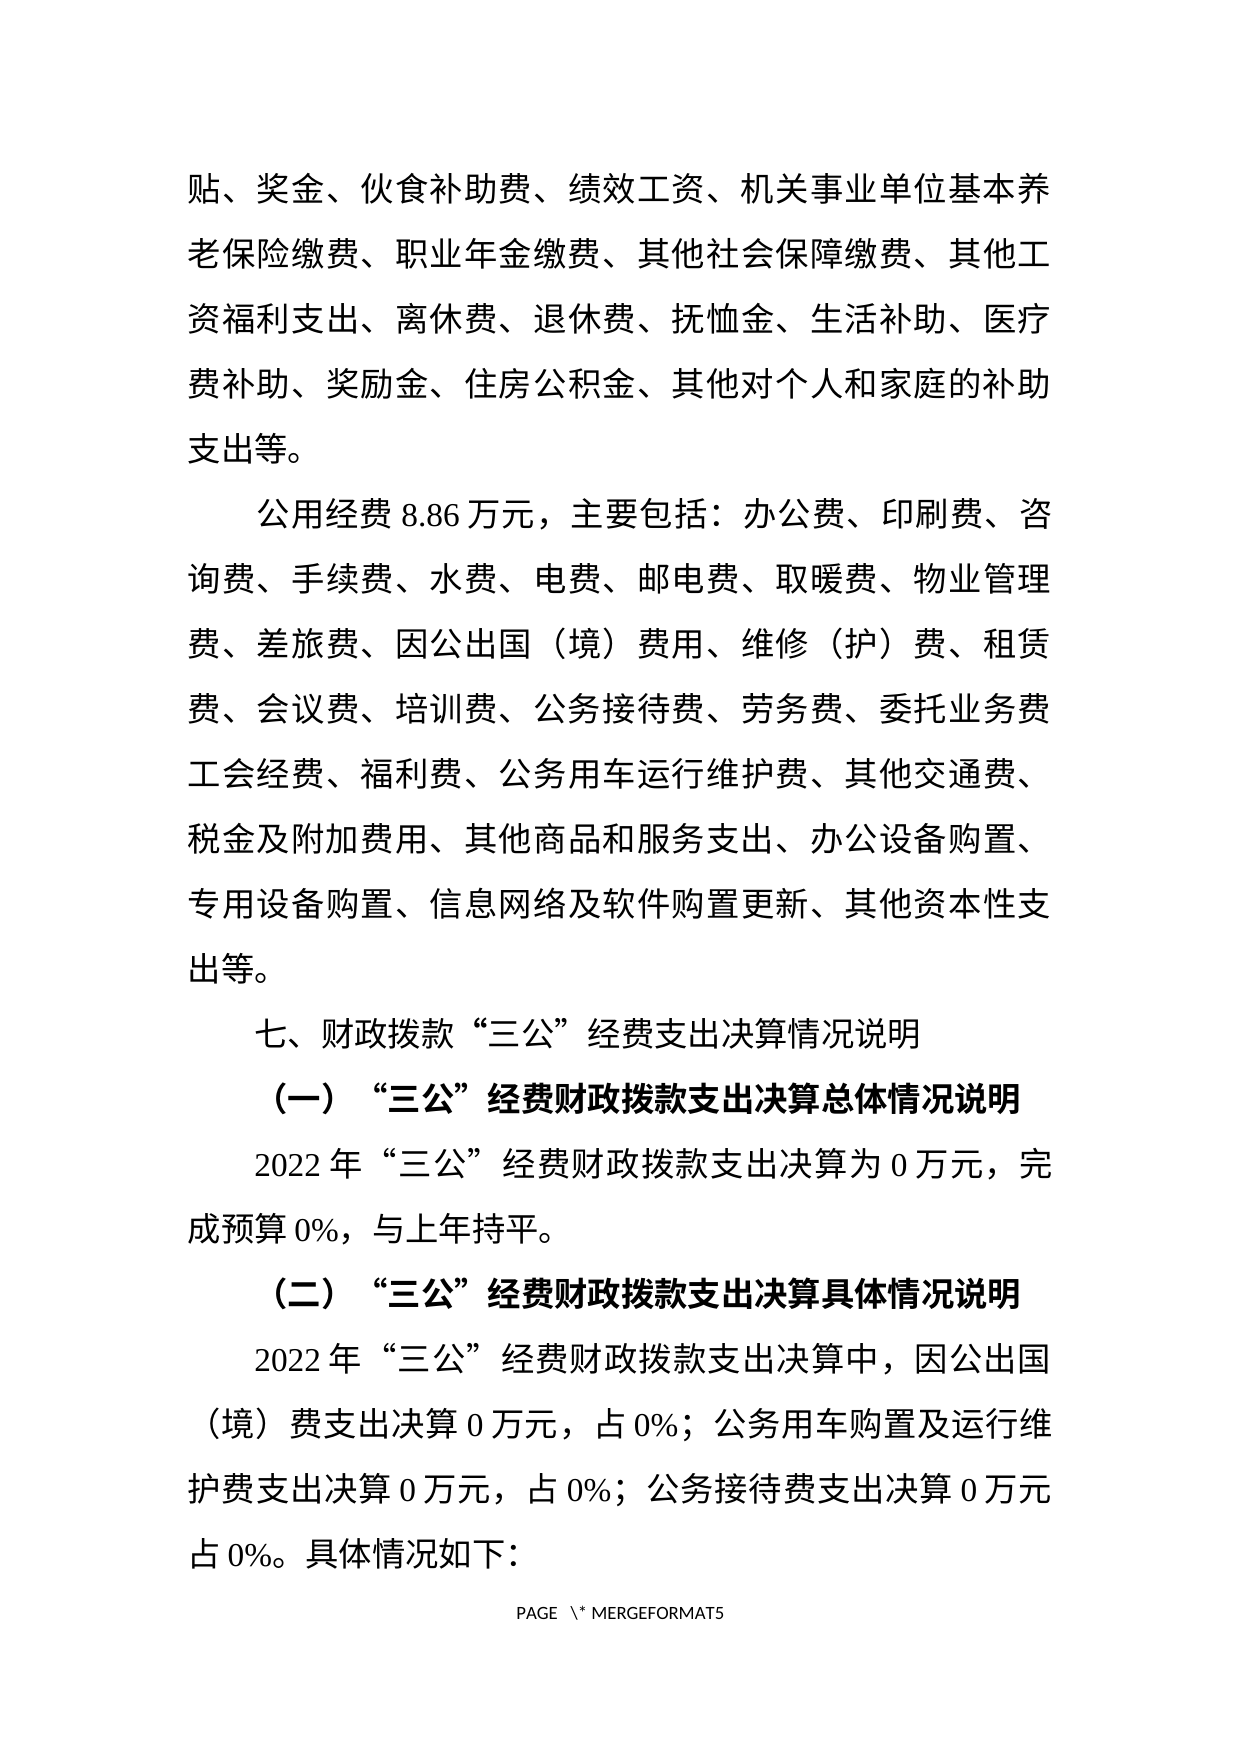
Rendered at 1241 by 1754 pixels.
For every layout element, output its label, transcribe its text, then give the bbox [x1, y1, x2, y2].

text 2022年“三公”经费财政拨款支出决算为0万元，完成预算0%，与上年持平。 [187, 1129, 1053, 1259]
text 2022年“三公”经费财政拨款支出决算中，因公出国（境）费支出决算0万元，占0%；公务用车购置及运行维护费支出决算0万元，占0%；公务接待费支出决算0万元，占0%。具体情况如下： [187, 1324, 1053, 1584]
text （一）“三公”经费财政拨款支出决算总体情况说明 [187, 1064, 1053, 1129]
text （二）“三公”经费财政拨款支出决算具体情况说明 [187, 1259, 1053, 1324]
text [187, 154, 1053, 999]
text 七、财政拨款“三公”经费支出决算情况说明 [187, 999, 1053, 1064]
